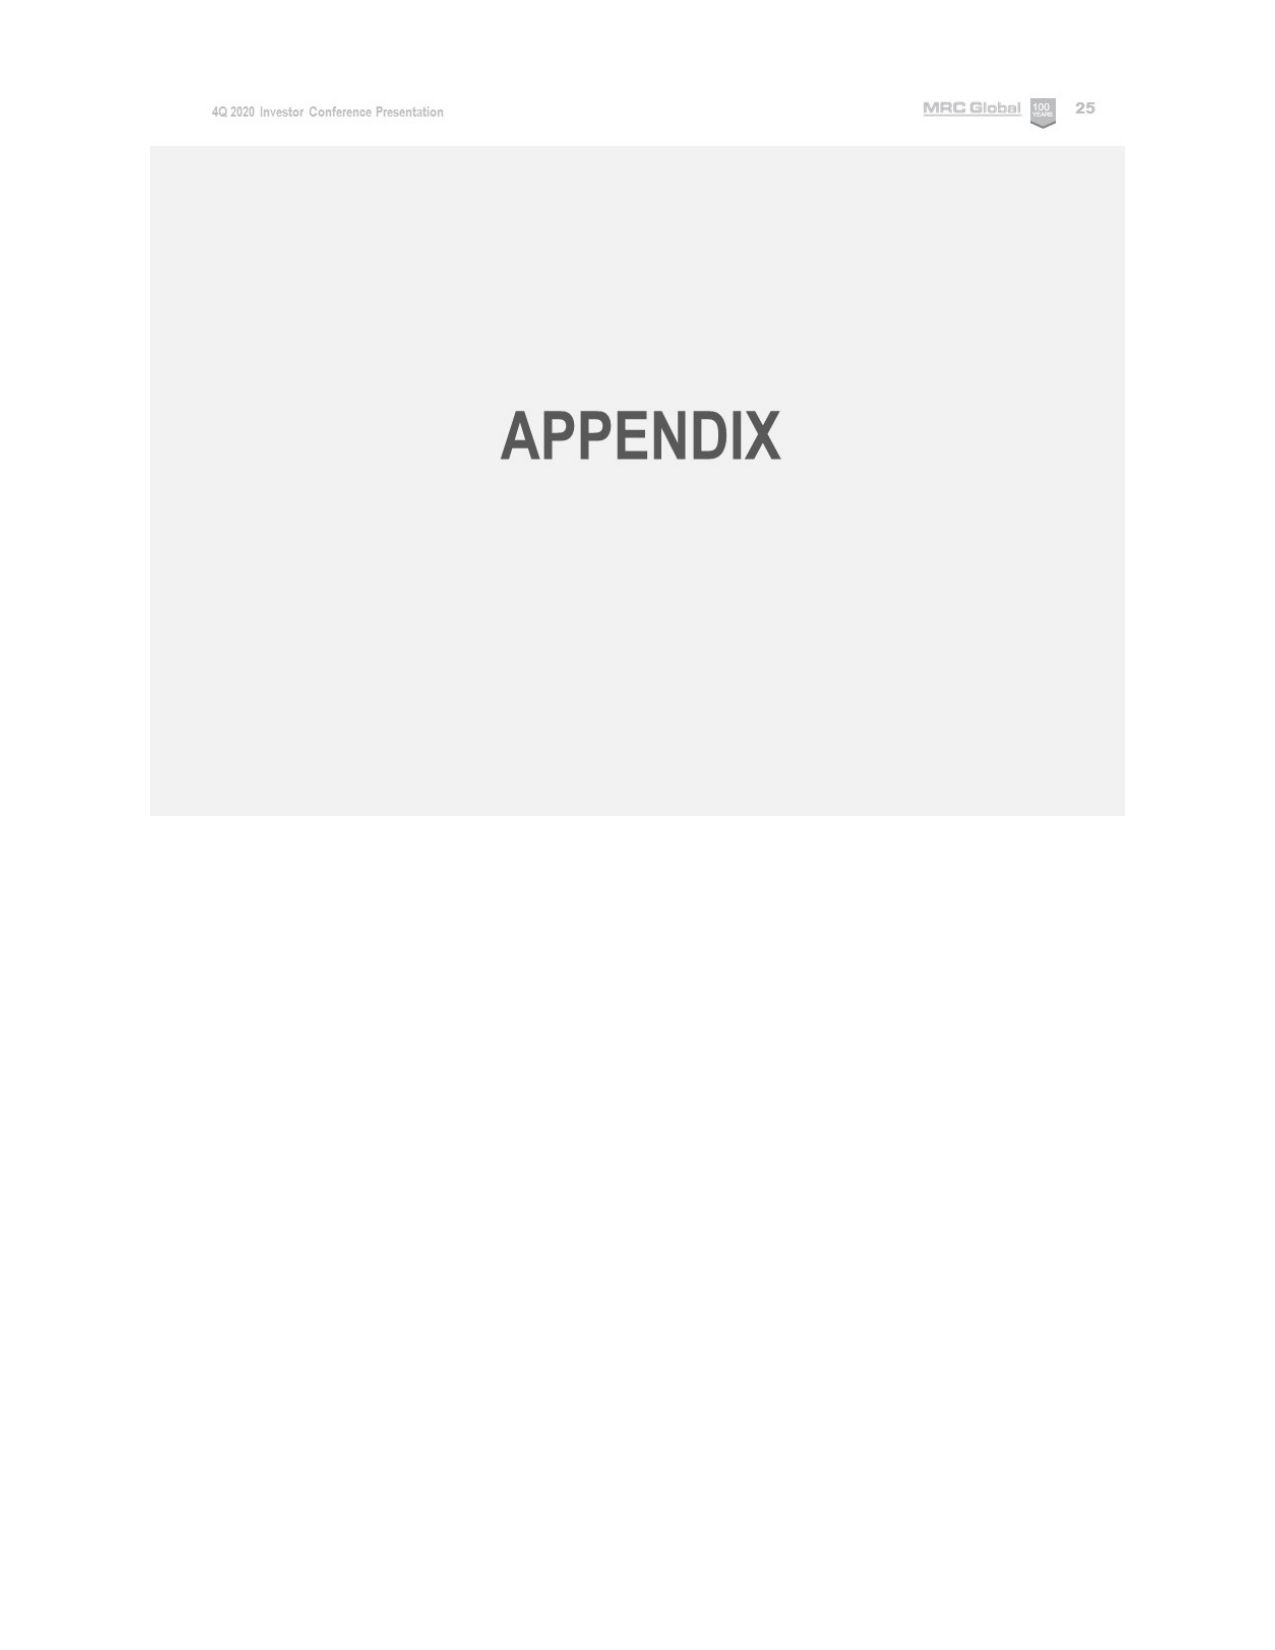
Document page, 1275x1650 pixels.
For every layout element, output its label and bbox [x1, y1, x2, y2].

picture [150, 84, 1125, 816]
